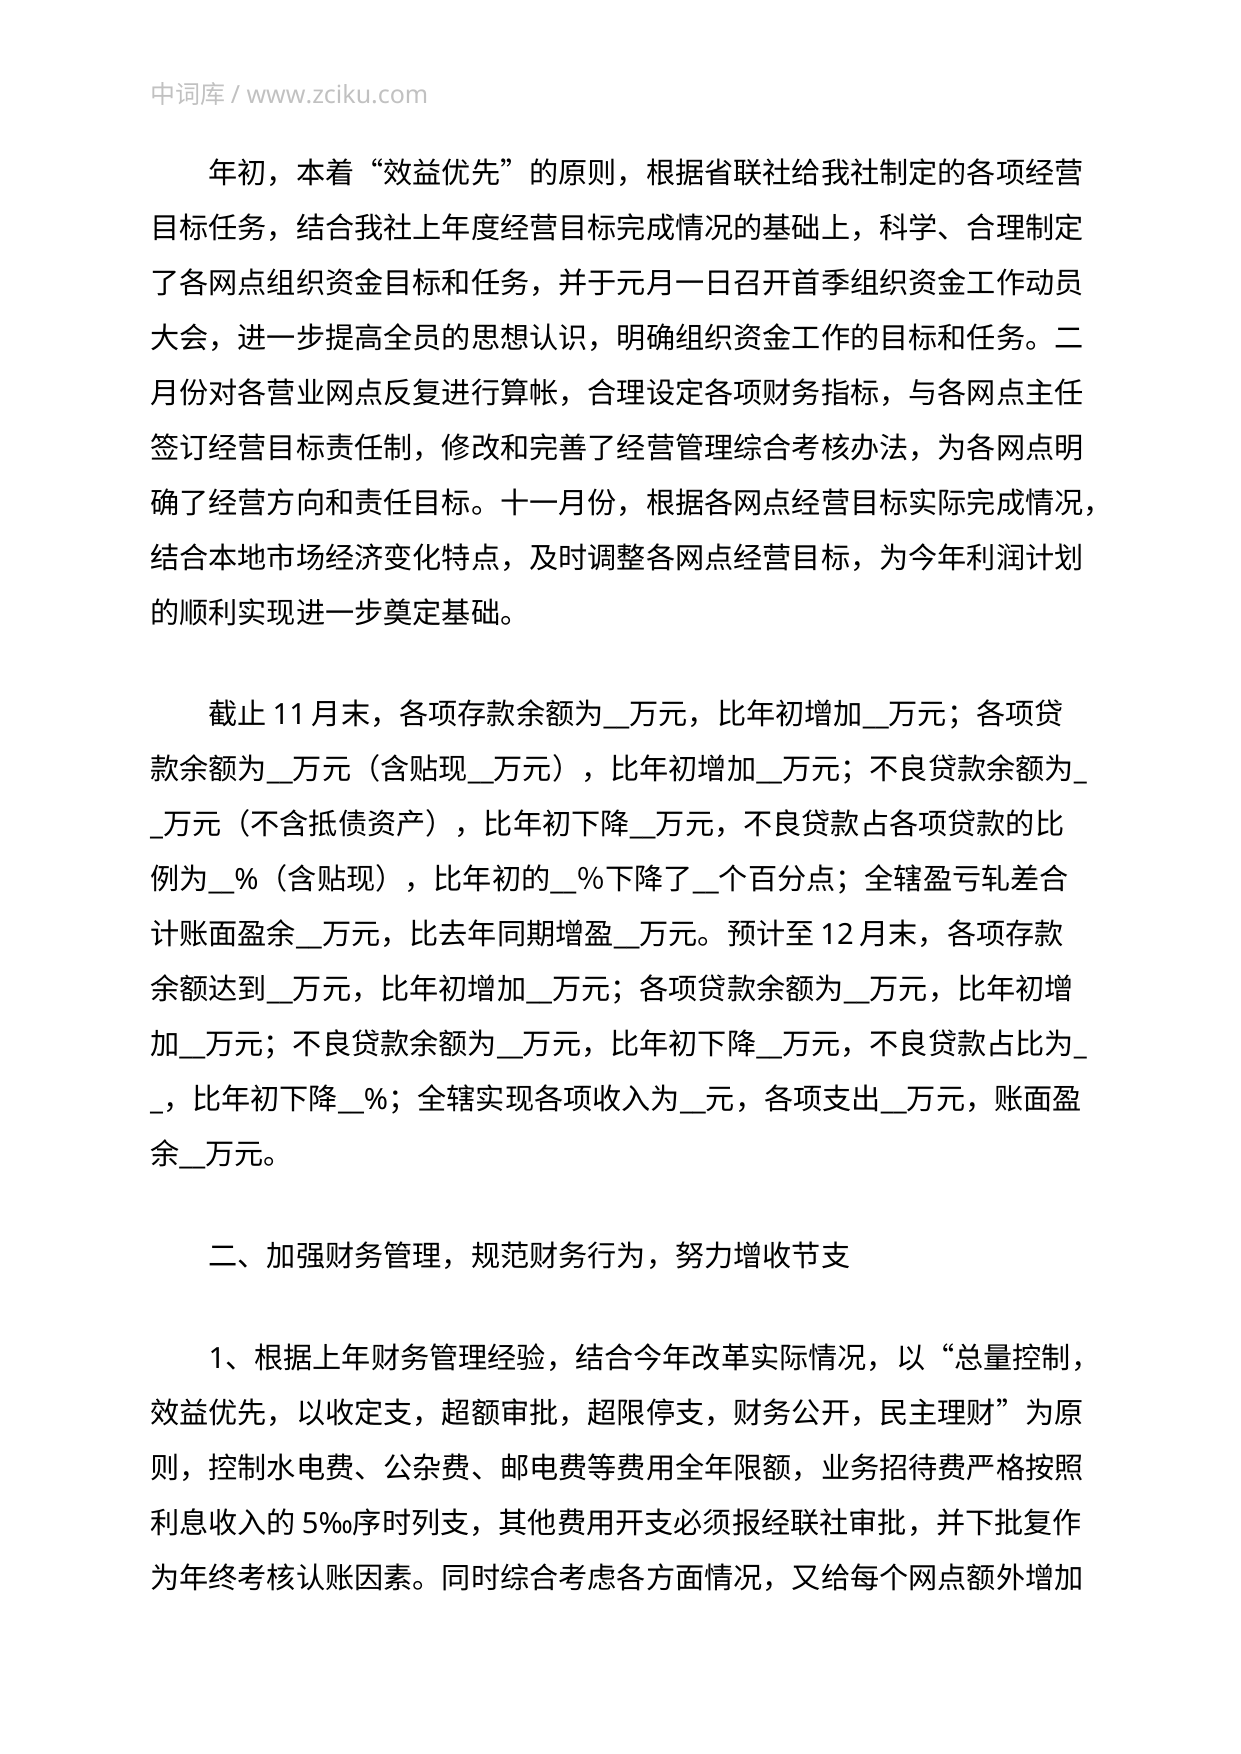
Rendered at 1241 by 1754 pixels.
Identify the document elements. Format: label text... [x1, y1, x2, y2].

text 年初，本着“效益优先”的原则，根据省联社给我社制定的各项经营目标任务，结合我社上年度经营目标完成情况的基础上，科学、合理制定了各网点组织资金目标和任务，并于元月一日召开首季组织资金工作动员大会，进一步提高全员的思想认识，明确组织资金工作的目标和任务。二月份对各营业网点反复进行算帐，合理设定各项财务指标，与各网点主任签订经营目标责任制，修改和完善了经营管理综合考核办法，为各网点明确了经营方向和责任目标。十一月份，根据各网点经营目标实际完成情况，结合本地市场经济变化特点，及时调整各网点经营目标，为今年利润计划的顺利实现进一步奠定基础。 [150, 150, 1090, 631]
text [150, 1335, 1090, 1597]
text 二、加强财务管理，规范财务行为，努力增收节支 [150, 1233, 1090, 1275]
text 截止11月末，各项存款余额为__万元，比年初增加__万元；各项贷款余额为__万元（含贴现__万元），比年初增加__万元；不良贷款余额为__万元（不含抵债资产），比年初下降__万元，不良贷款占各项贷款的比例为__%（含贴现），比年初的__％下降了__个百分点；全辖盈亏轧差合计账面盈余__万元，比去年同期增盈__万元。预计至12月末，各项存款余额达到__万元，比年初增加__万元；各项贷款余额为__万元，比年初增加__万元；不良贷款余额为__万元，比年初下降__万元，不良贷款占比为__，比年初下降__%；全辖实现各项收入为__元，各项支出__万元，账面盈余__万元。 [150, 691, 1090, 1173]
